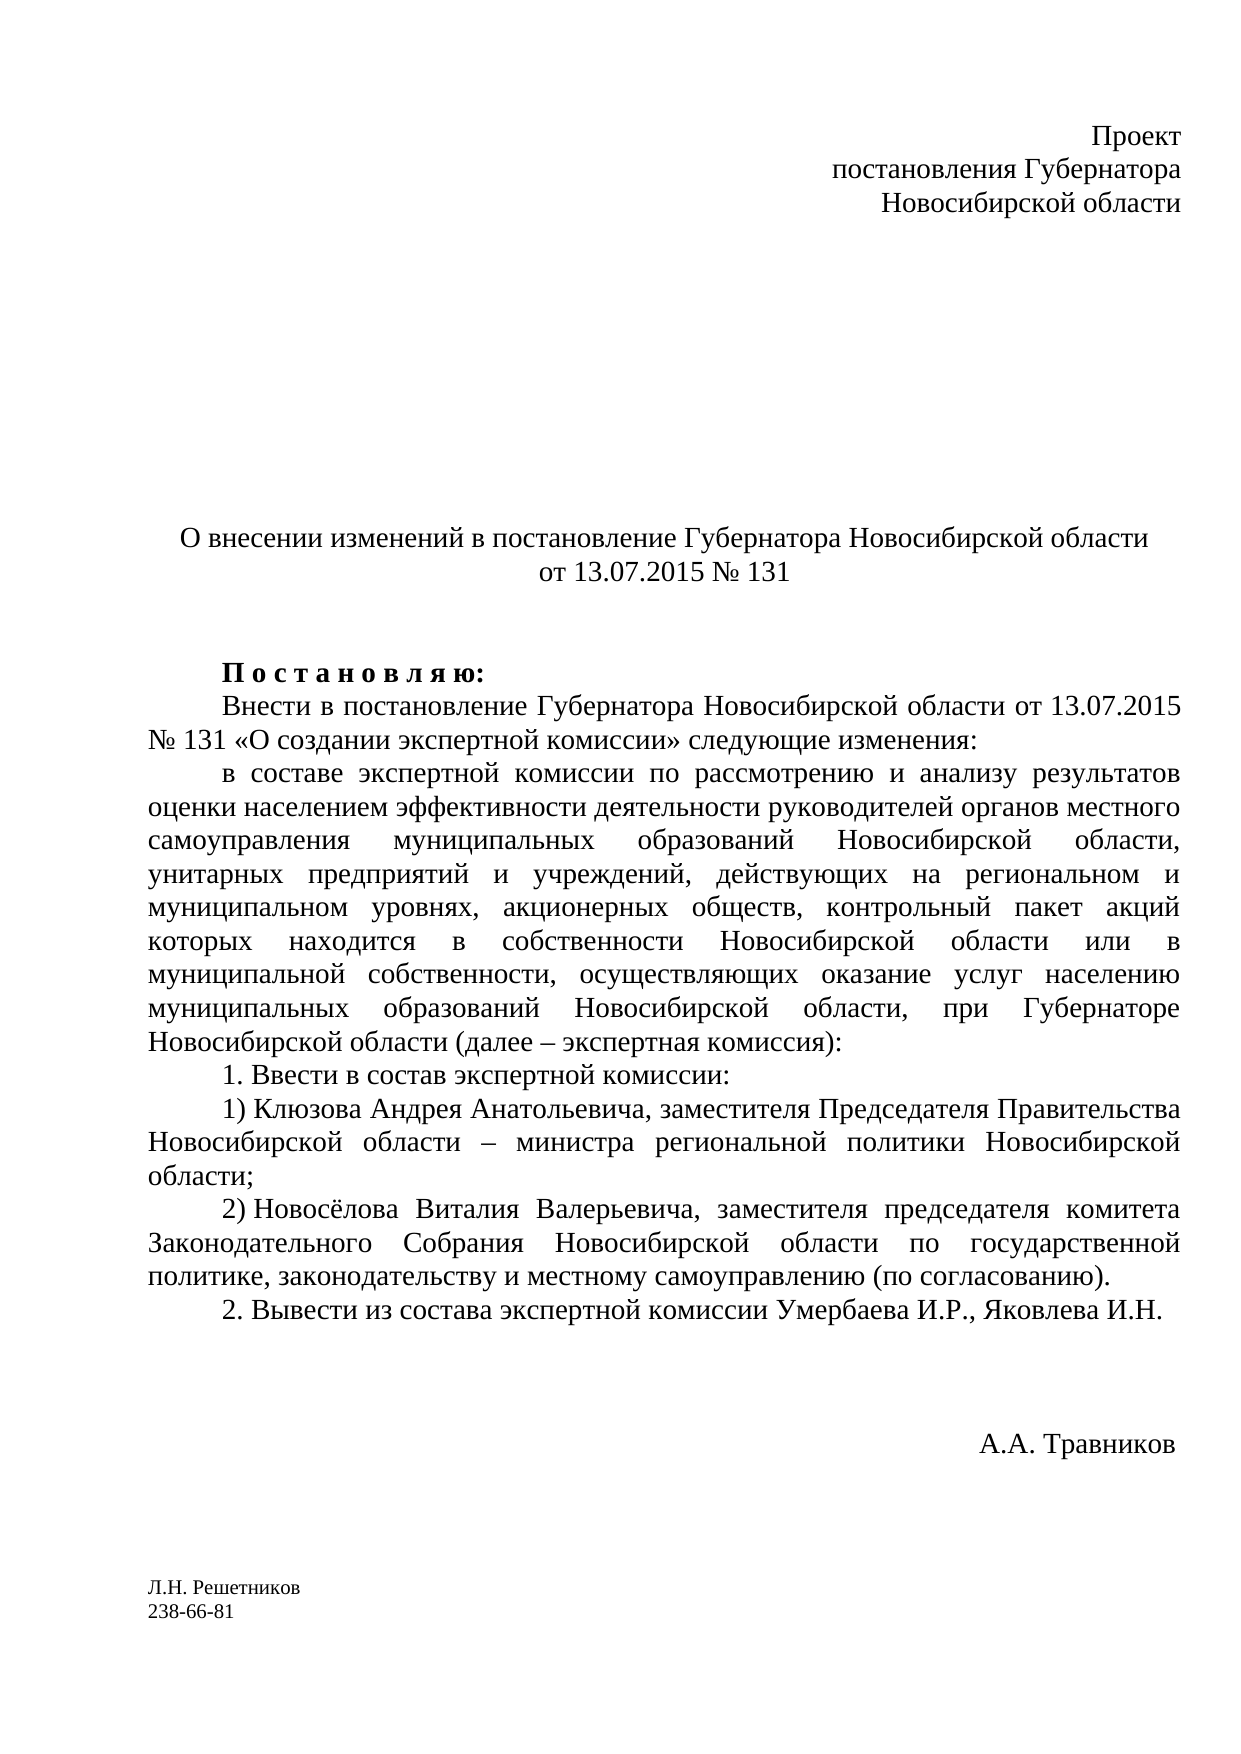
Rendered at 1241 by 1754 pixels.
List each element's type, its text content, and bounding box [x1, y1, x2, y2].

text Л.Н. Решетников [148, 1575, 1181, 1599]
text П о с т а н о в л я ю: [148, 655, 1181, 688]
text в составе экспертной комиссии по рассмотрению и анализу результатов оценки населением эффективности деятельности руководителей органов местного самоуправления муниципальных образований Новосибирской области, унитарных предприятий и учреждений, действующих на региональном и муниципальном уровнях, акционерных обществ, контрольный пакет акций которых находится в собственности Новосибирской области или в муниципальной собственности, осуществляющих оказание услуг населению муниципальных образований Новосибирской области, при Губернаторе Новосибирской области (далее – экспертная комиссия): [148, 755, 1181, 1057]
text Проект [724, 118, 1181, 152]
text Внести в постановление Губернатора Новосибирской области от 13.07.2015 № 131 «О создании экспертной комиссии» следующие изменения: [148, 688, 1181, 755]
text 1) Клюзова Андрея Анатольевича, заместителя Председателя Правительства Новосибирской области – министра региональной политики Новосибирской области; [148, 1091, 1181, 1191]
text постановления Губернатора [724, 152, 1181, 185]
text 2. Вывести из состава экспертной комиссии Умербаева И.Р., Яковлева И.Н. [148, 1292, 1181, 1326]
text Новосибирской области [724, 185, 1181, 219]
text А.А. Травников [148, 1426, 1181, 1460]
text 1. Ввести в состав экспертной комиссии: [148, 1057, 1181, 1091]
text 238-66-81 [148, 1599, 1181, 1623]
text О внесении изменений в постановление Губернатора Новосибирской области от 13.07.2015 № 131 [148, 521, 1181, 588]
text 2) Новосёлова Виталия Валерьевича, заместителя председателя комитета Законодательного Собрания Новосибирской области по государственной политике, законодательству и местному самоуправлению (по согласованию). [148, 1191, 1181, 1292]
